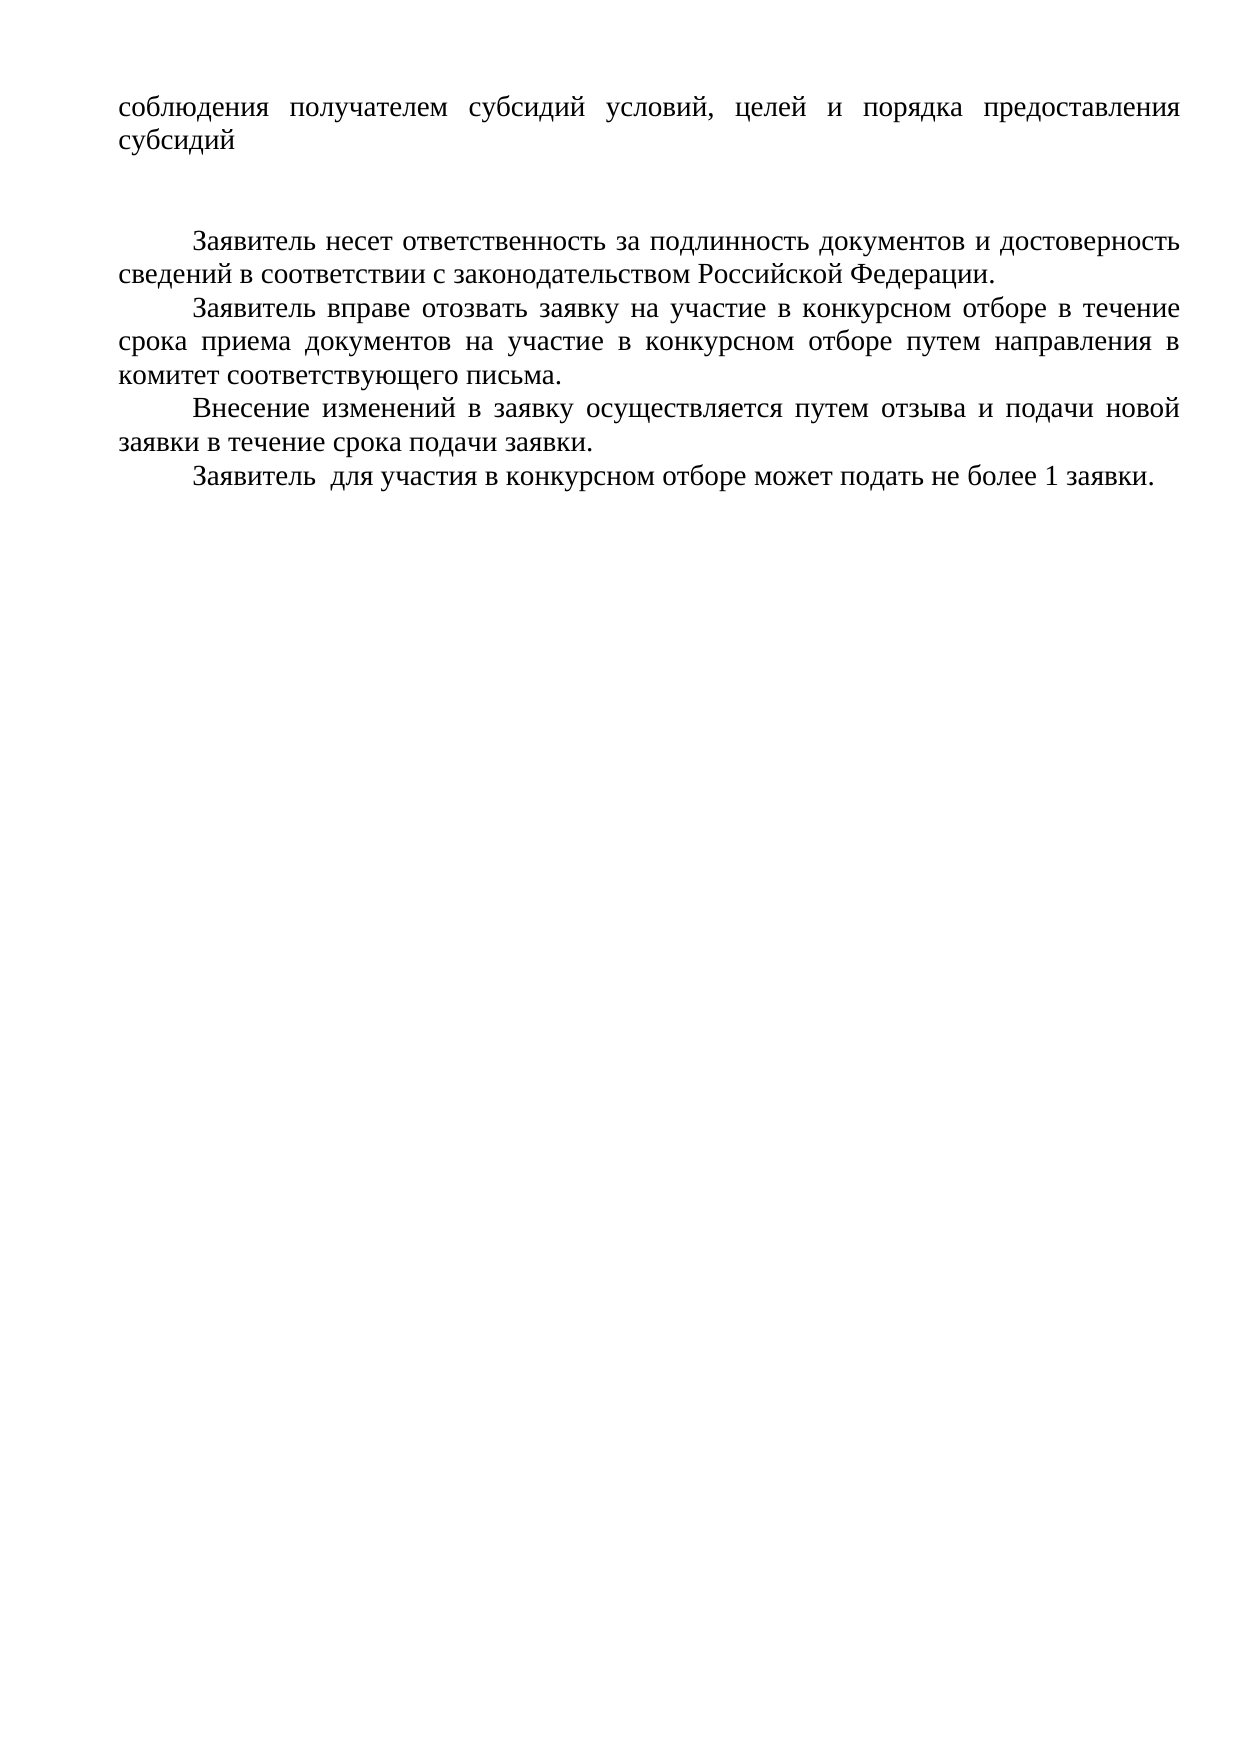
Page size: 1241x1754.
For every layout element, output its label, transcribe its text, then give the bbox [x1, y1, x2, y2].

text Заявитель для участия в конкурсном отборе может подать не более 1 заявки. [118, 458, 1181, 491]
text Внесение изменений в заявку осуществляется путем отзыва и подачи новой заявки в течение срока подачи заявки. [118, 391, 1181, 458]
text Заявитель несет ответственность за подлинность документов и достоверность сведений в соответствии с законодательством Российской Федерации. [118, 223, 1181, 290]
text Заявитель вправе отозвать заявку на участие в конкурсном отборе в течение срока приема документов на участие в конкурсном отборе путем направления в комитет соответствующего письма. [118, 290, 1181, 391]
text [118, 89, 1181, 156]
